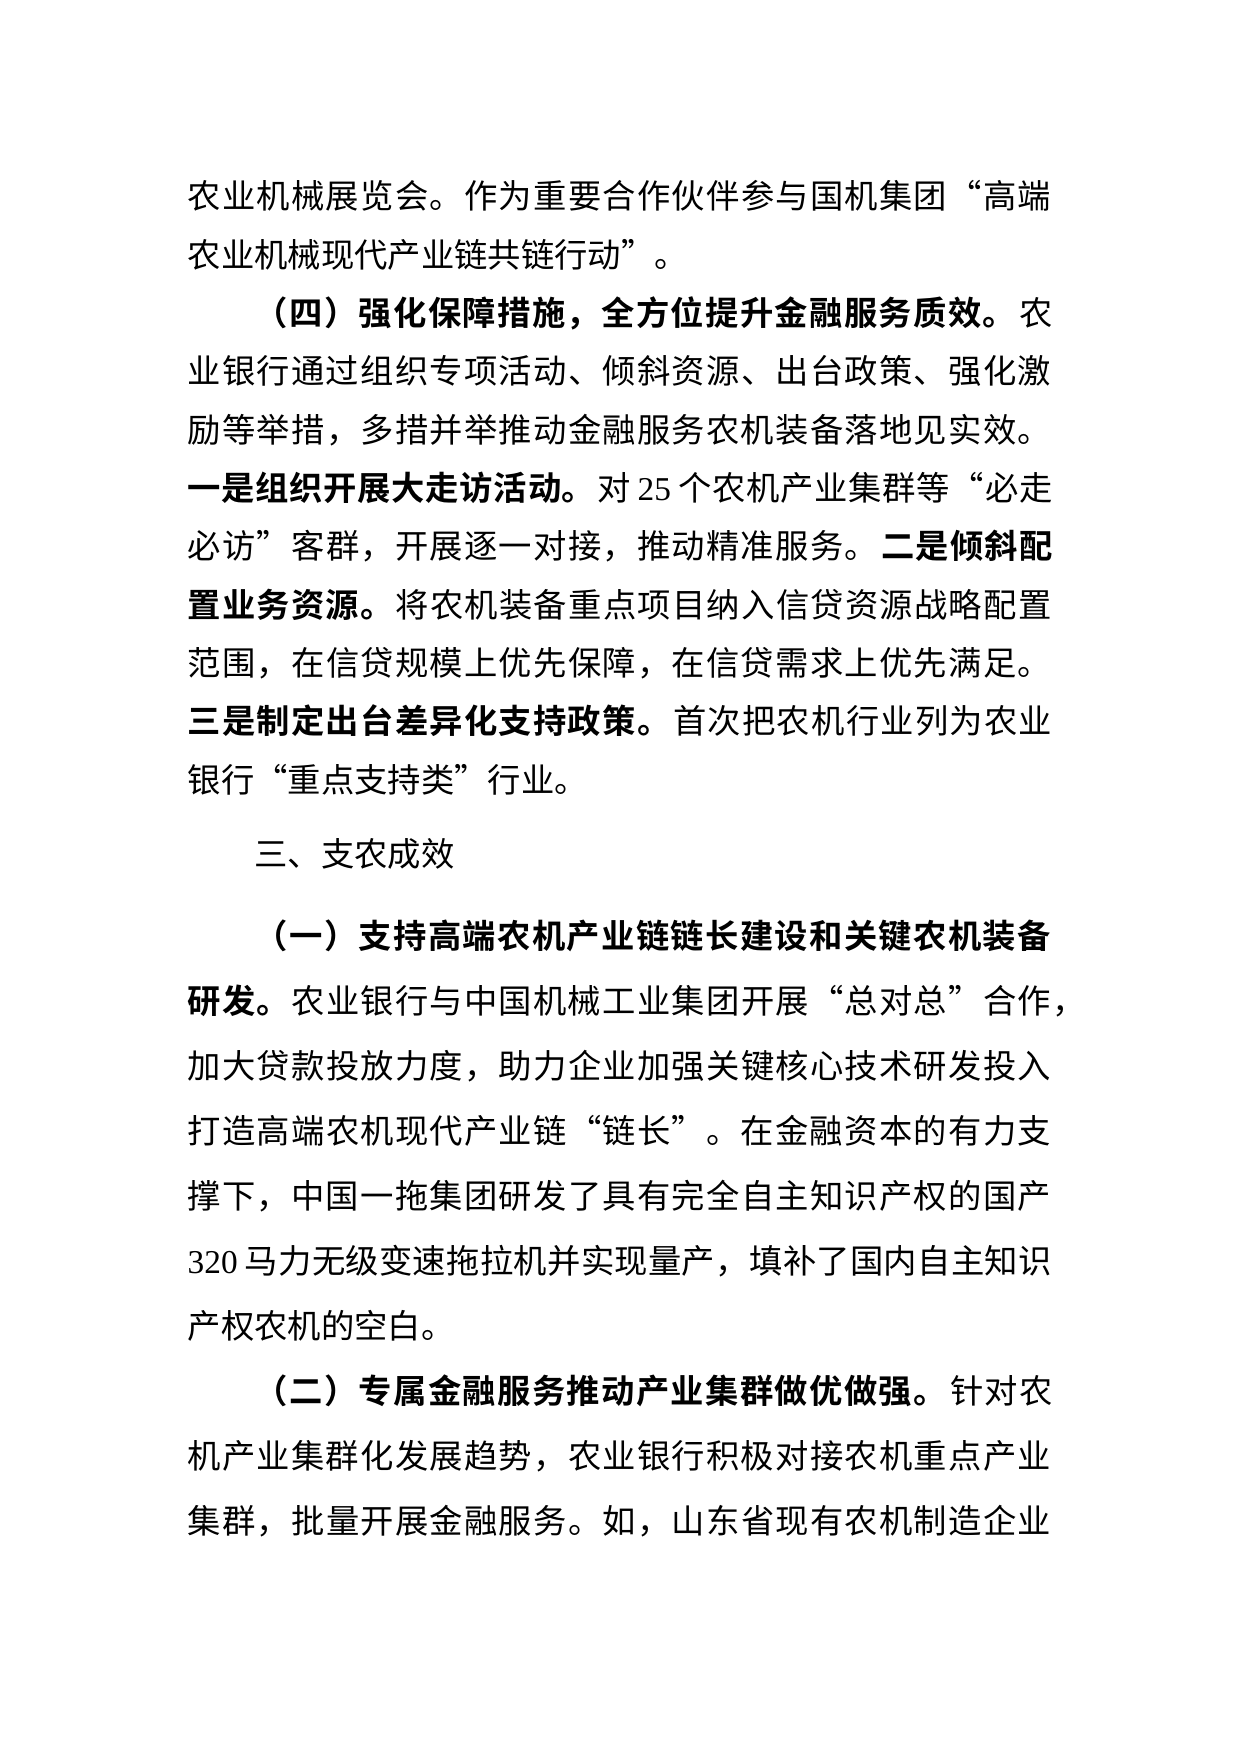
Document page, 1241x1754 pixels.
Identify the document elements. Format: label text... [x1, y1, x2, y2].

text （四）强化保障措施，全方位提升金融服务质效。农业银行通过组织专项活动、倾斜资源、出台政策、强化激励等举措，多措并举推动金融服务农机装备落地见实效。一是组织开展大走访活动。对25个农机产业集群等“必走必访”客群，开展逐一对接，推动精准服务。二是倾斜配置业务资源。将农机装备重点项目纳入信贷资源战略配置范围，在信贷规模上优先保障，在信贷需求上优先满足。三是制定出台差异化支持政策。首次把农机行业列为农业银行“重点支持类”行业。 [187, 279, 1053, 804]
text （一）支持高端农机产业链链长建设和关键农机装备研发。农业银行与中国机械工业集团开展“总对总”合作，加大贷款投放力度，助力企业加强关键核心技术研发投入，打造高端农机现代产业链“链长”。在金融资本的有力支撑下，中国一拖集团研发了具有完全自主知识产权的国产320马力无级变速拖拉机并实现量产，填补了国内自主知识产权农机的空白。 [187, 901, 1053, 1356]
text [187, 1356, 1053, 1551]
text 三、支农成效 [187, 820, 1053, 885]
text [187, 162, 1053, 279]
